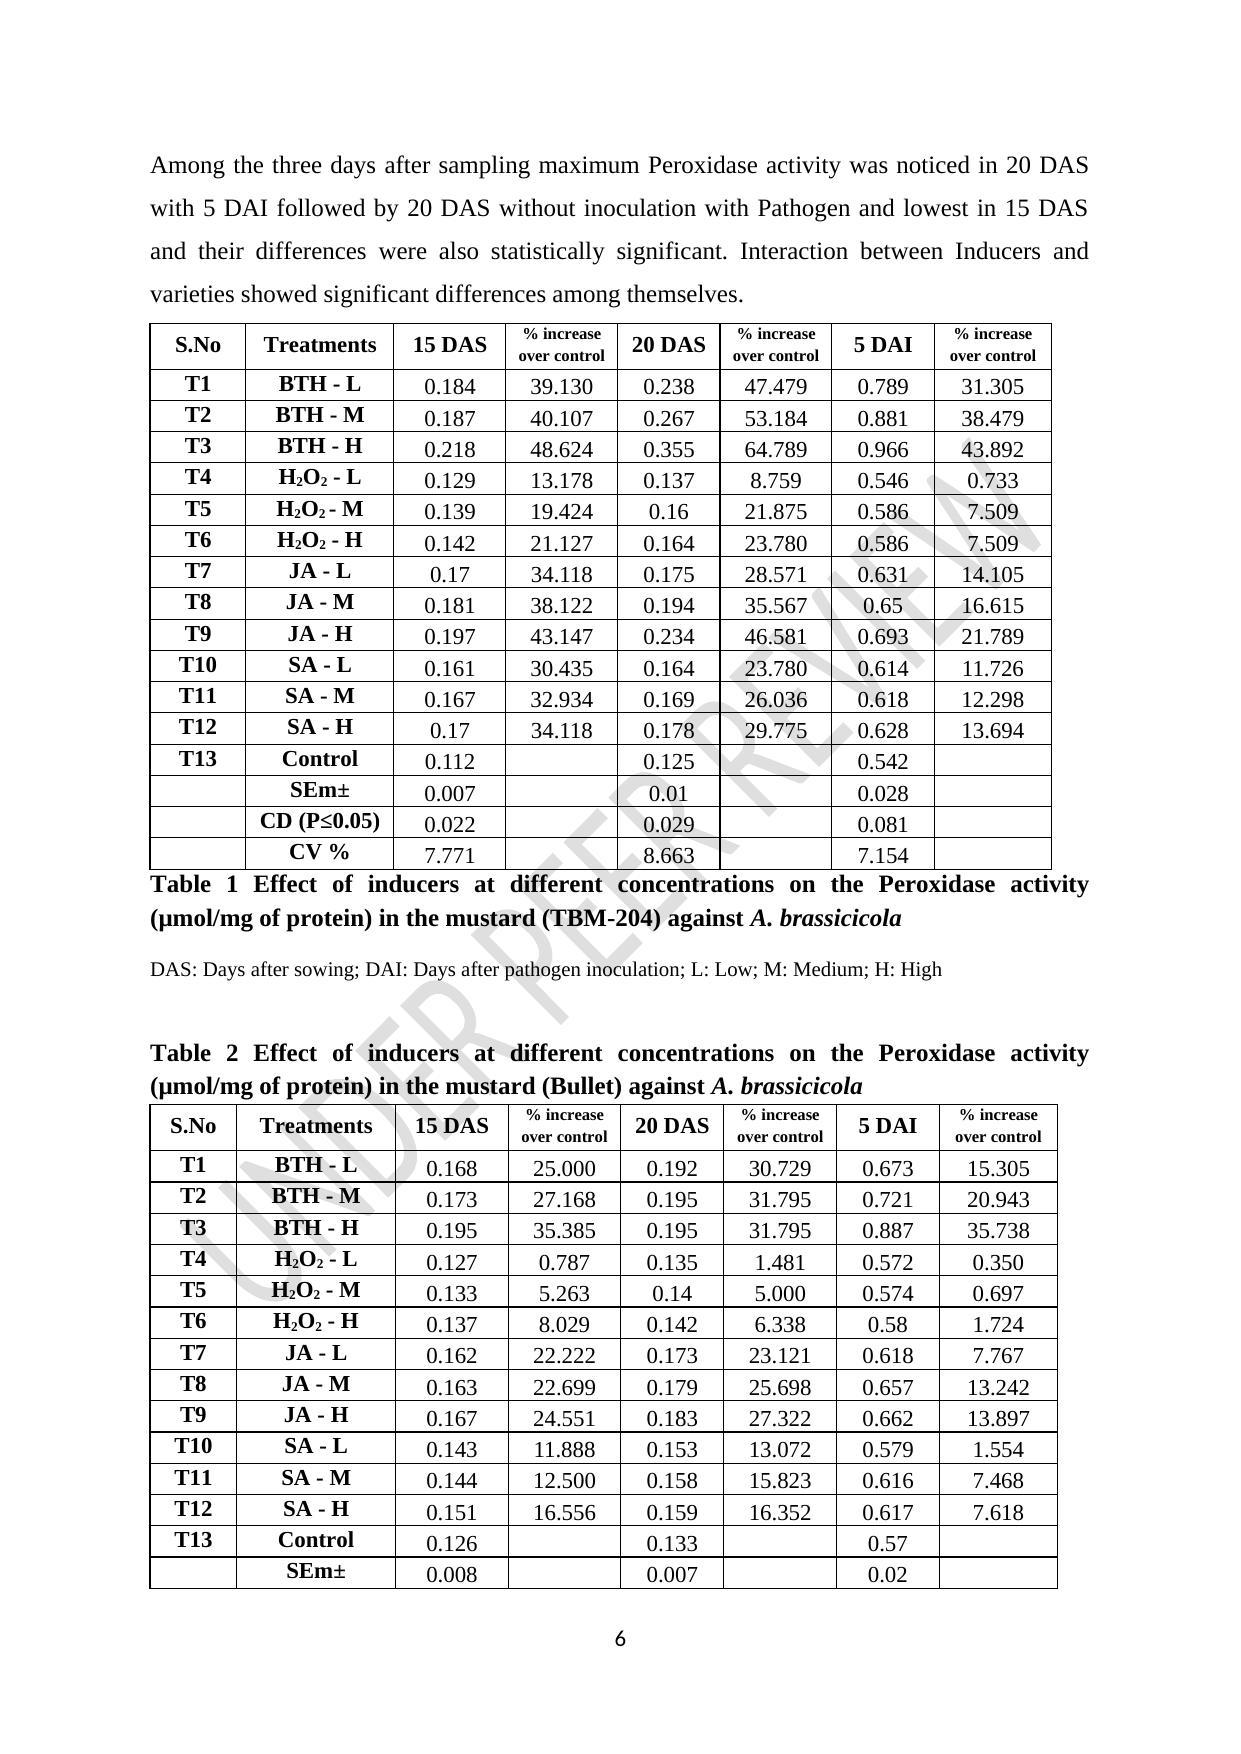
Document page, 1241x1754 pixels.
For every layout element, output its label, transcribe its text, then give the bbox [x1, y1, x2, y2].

table_cell 8.759 [721, 463, 831, 493]
table_cell 0.029 [618, 807, 719, 837]
table_cell BTH - L [237, 1151, 395, 1181]
table_header % increase over control [509, 1105, 620, 1150]
table_cell 0.631 [832, 557, 934, 587]
table_cell 31.795 [724, 1214, 836, 1244]
table_cell 0.197 [394, 620, 505, 650]
table_cell T9 [151, 1401, 236, 1431]
table_cell 48.624 [506, 432, 617, 462]
table_cell SA - L [246, 651, 393, 681]
table_cell 0.616 [837, 1464, 939, 1494]
table_cell 32.934 [506, 682, 617, 712]
table_cell [721, 807, 831, 837]
table_cell T11 [151, 682, 245, 712]
table_cell 20.943 [940, 1183, 1057, 1213]
table_cell 0.133 [396, 1276, 508, 1306]
table_header % increase over control [506, 324, 617, 368]
table_header % increase over control [940, 1105, 1057, 1150]
table_cell SA - H [246, 713, 393, 743]
table_cell 0.167 [396, 1401, 508, 1431]
table_cell T8 [151, 588, 245, 618]
table_cell [935, 807, 1051, 837]
table_cell JA - L [246, 557, 393, 587]
table_header Treatments [237, 1105, 395, 1150]
table_cell 0.143 [396, 1433, 508, 1463]
table_cell 0.125 [618, 745, 719, 775]
table_cell 7.468 [940, 1464, 1057, 1494]
table_cell 0.574 [837, 1276, 939, 1306]
table_cell 16.615 [935, 588, 1051, 618]
table_cell T12 [151, 1495, 236, 1525]
table_cell T6 [151, 1308, 236, 1338]
table_cell [935, 776, 1051, 806]
table_cell 0.144 [396, 1464, 508, 1494]
table_cell [721, 838, 831, 868]
table_cell 43.892 [935, 432, 1051, 462]
table_cell 13.178 [506, 463, 617, 493]
table_cell 11.888 [509, 1433, 620, 1463]
table_cell 12.500 [509, 1464, 620, 1494]
table_cell 0.168 [396, 1151, 508, 1181]
table_cell 8.663 [618, 838, 719, 868]
table_cell 0.133 [621, 1526, 723, 1556]
table_header % increase over control [724, 1105, 836, 1150]
table_cell 23.780 [721, 526, 831, 556]
table_cell SEm± [237, 1558, 395, 1588]
table_cell 35.738 [940, 1214, 1057, 1244]
table_cell 0.162 [396, 1339, 508, 1369]
table_cell H2O2 - H [246, 526, 393, 556]
table_cell JA - M [246, 588, 393, 618]
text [150, 150, 1090, 308]
table_header 5 DAI [832, 324, 934, 368]
table_cell T1 [151, 370, 245, 400]
table_cell 0.164 [618, 651, 719, 681]
table_cell 0.112 [394, 745, 505, 775]
table_cell JA - L [237, 1339, 395, 1369]
table_cell [940, 1558, 1057, 1588]
table_cell T3 [151, 1214, 236, 1244]
table_cell [506, 776, 617, 806]
table_cell 0.789 [832, 370, 934, 400]
table_cell 0.137 [618, 463, 719, 493]
table_header 15 DAS [396, 1105, 508, 1150]
table_cell 0.58 [837, 1308, 939, 1338]
table_cell 0.007 [621, 1558, 723, 1588]
table_cell 0.17 [394, 713, 505, 743]
table_cell H2O2 - M [246, 495, 393, 525]
table_cell 0.151 [396, 1495, 508, 1525]
table_header Treatments [246, 324, 393, 368]
table_cell 7.509 [935, 526, 1051, 556]
table_cell JA - H [237, 1401, 395, 1431]
table_cell BTH - H [246, 432, 393, 462]
table_cell T4 [151, 463, 245, 493]
table_cell 0.673 [837, 1151, 939, 1181]
table_cell 0.966 [832, 432, 934, 462]
table_cell JA - M [237, 1370, 395, 1400]
table_cell 0.008 [396, 1558, 508, 1588]
table_cell 35.567 [721, 588, 831, 618]
table_cell SA - M [246, 682, 393, 712]
table_cell 1.554 [940, 1433, 1057, 1463]
table_cell [509, 1558, 620, 1588]
table_cell 0.173 [396, 1183, 508, 1213]
table_cell SA - L [237, 1433, 395, 1463]
table_cell 31.795 [724, 1183, 836, 1213]
table_cell 24.551 [509, 1401, 620, 1431]
table_cell 0.187 [394, 401, 505, 431]
table_cell [724, 1526, 836, 1556]
table_cell [721, 745, 831, 775]
table_cell SEm± [246, 776, 393, 806]
table_cell 0.159 [621, 1495, 723, 1525]
table_cell 21.127 [506, 526, 617, 556]
table_cell 0.022 [394, 807, 505, 837]
table_cell 0.234 [618, 620, 719, 650]
table_cell 13.242 [940, 1370, 1057, 1400]
table_cell T1 [151, 1151, 236, 1181]
table_cell 7.154 [832, 838, 934, 868]
table_cell 12.298 [935, 682, 1051, 712]
table_header % increase over control [935, 324, 1051, 368]
table_cell BTH - H [237, 1214, 395, 1244]
table_cell 0.183 [621, 1401, 723, 1431]
table_cell T6 [151, 526, 245, 556]
table_cell SA - H [237, 1495, 395, 1525]
table_cell 0.127 [396, 1245, 508, 1275]
table_cell 47.479 [721, 370, 831, 400]
table_cell 31.305 [935, 370, 1051, 400]
table_cell 0.17 [394, 557, 505, 587]
table_cell 0.184 [394, 370, 505, 400]
text Table 1 Effect of inducers at different concentrations on the Peroxidase activity (μmol/mg of protein) in the mustard (TBM-204) against A. brassicicola [150, 869, 1090, 931]
table_cell [506, 807, 617, 837]
table_cell 0.163 [396, 1370, 508, 1400]
table_cell 0.618 [837, 1339, 939, 1369]
table_cell [506, 838, 617, 868]
table_cell 0.192 [621, 1151, 723, 1181]
table_cell 0.194 [618, 588, 719, 618]
table_cell 0.161 [394, 651, 505, 681]
table_cell 13.072 [724, 1433, 836, 1463]
table_cell T13 [151, 745, 245, 775]
table_cell T10 [151, 651, 245, 681]
table_cell 0.175 [618, 557, 719, 587]
table_cell 25.000 [509, 1151, 620, 1181]
table_cell 0.65 [832, 588, 934, 618]
table_cell 0.173 [621, 1339, 723, 1369]
table_cell 0.887 [837, 1214, 939, 1244]
table_cell 38.479 [935, 401, 1051, 431]
table_cell 0.628 [832, 713, 934, 743]
table_cell 0.195 [621, 1214, 723, 1244]
table_cell 0.164 [618, 526, 719, 556]
table_cell T10 [151, 1433, 236, 1463]
table_header S.No [151, 324, 245, 368]
table_cell 40.107 [506, 401, 617, 431]
table_cell 0.787 [509, 1245, 620, 1275]
table_cell T7 [151, 557, 245, 587]
table_cell 6.338 [724, 1308, 836, 1338]
table_header 15 DAS [394, 324, 505, 368]
table_cell [506, 745, 617, 775]
table_cell 0.614 [832, 651, 934, 681]
table_cell [935, 745, 1051, 775]
table_cell 13.897 [940, 1401, 1057, 1431]
table_cell 5.263 [509, 1276, 620, 1306]
table_cell 0.126 [396, 1526, 508, 1556]
table_cell 0.733 [935, 463, 1051, 493]
table_cell 0.167 [394, 682, 505, 712]
table_cell 0.153 [621, 1433, 723, 1463]
table_cell 26.036 [721, 682, 831, 712]
table_cell 25.698 [724, 1370, 836, 1400]
table_cell 0.572 [837, 1245, 939, 1275]
table_cell T13 [151, 1526, 236, 1556]
table_cell 15.823 [724, 1464, 836, 1494]
table_cell 30.729 [724, 1151, 836, 1181]
table_cell 22.699 [509, 1370, 620, 1400]
table_cell 0.137 [396, 1308, 508, 1338]
table_cell 0.57 [837, 1526, 939, 1556]
table_cell 0.618 [832, 682, 934, 712]
table_cell 21.789 [935, 620, 1051, 650]
table_cell 0.546 [832, 463, 934, 493]
table_cell 43.147 [506, 620, 617, 650]
table_cell 30.435 [506, 651, 617, 681]
table_cell 34.118 [506, 557, 617, 587]
table_cell 23.121 [724, 1339, 836, 1369]
table_cell H2O2 - M [237, 1276, 395, 1306]
table_cell BTH - M [246, 401, 393, 431]
table_cell 13.694 [935, 713, 1051, 743]
table_cell 0.181 [394, 588, 505, 618]
table_cell 0.158 [621, 1464, 723, 1494]
table_cell T4 [151, 1245, 236, 1275]
table_header 20 DAS [621, 1105, 723, 1150]
table_cell 0.142 [621, 1308, 723, 1338]
table_cell 0.16 [618, 495, 719, 525]
table_cell 7.509 [935, 495, 1051, 525]
table_cell 0.586 [832, 495, 934, 525]
table_cell 0.142 [394, 526, 505, 556]
table_cell SA - M [237, 1464, 395, 1494]
table_cell 7.618 [940, 1495, 1057, 1525]
table_cell 0.14 [621, 1276, 723, 1306]
table_cell CD (P≤0.05) [246, 807, 393, 837]
table_cell H2O2 - L [246, 463, 393, 493]
table_header 5 DAI [837, 1105, 939, 1150]
table_cell 0.697 [940, 1276, 1057, 1306]
table_cell Control [246, 745, 393, 775]
table_cell [724, 1558, 836, 1588]
table_cell T9 [151, 620, 245, 650]
table_cell 0.129 [394, 463, 505, 493]
table_cell 38.122 [506, 588, 617, 618]
table_cell 21.875 [721, 495, 831, 525]
table_cell 0.542 [832, 745, 934, 775]
table_cell [721, 776, 831, 806]
table_cell 0.028 [832, 776, 934, 806]
table_cell 15.305 [940, 1151, 1057, 1181]
table_cell 46.581 [721, 620, 831, 650]
table_cell T11 [151, 1464, 236, 1494]
table_cell 0.135 [621, 1245, 723, 1275]
table_cell 0.693 [832, 620, 934, 650]
table_cell H2O2 - H [237, 1308, 395, 1338]
table_cell 27.168 [509, 1183, 620, 1213]
table_header 20 DAS [618, 324, 719, 368]
table_cell [940, 1526, 1057, 1556]
table_cell 0.218 [394, 432, 505, 462]
table_cell 53.184 [721, 401, 831, 431]
table_cell 0.881 [832, 401, 934, 431]
table_cell T3 [151, 432, 245, 462]
table_cell 0.007 [394, 776, 505, 806]
table_cell 35.385 [509, 1214, 620, 1244]
table_cell 23.780 [721, 651, 831, 681]
table_cell 0.01 [618, 776, 719, 806]
table_cell [151, 1558, 236, 1588]
table_cell BTH - M [237, 1183, 395, 1213]
table_cell [151, 838, 245, 868]
table_cell 0.350 [940, 1245, 1057, 1275]
table_cell T7 [151, 1339, 236, 1369]
table_cell T8 [151, 1370, 236, 1400]
table_header % increase over control [721, 324, 831, 368]
table_cell 0.169 [618, 682, 719, 712]
table_cell BTH - L [246, 370, 393, 400]
table_cell 0.081 [832, 807, 934, 837]
table_cell 0.662 [837, 1401, 939, 1431]
table_cell 29.775 [721, 713, 831, 743]
table_cell 14.105 [935, 557, 1051, 587]
table_cell 0.355 [618, 432, 719, 462]
table_cell 0.178 [618, 713, 719, 743]
table_cell 7.771 [394, 838, 505, 868]
table_cell 7.767 [940, 1339, 1057, 1369]
table_cell T2 [151, 401, 245, 431]
text Table 2 Effect of inducers at different concentrations on the Peroxidase activity (μmol/mg of protein) in the mustard (Bullet) against A. brassicicola [150, 1038, 1090, 1100]
table_cell 27.322 [724, 1401, 836, 1431]
table_cell T12 [151, 713, 245, 743]
table_cell 22.222 [509, 1339, 620, 1369]
table_cell T5 [151, 1276, 236, 1306]
table_cell 0.586 [832, 526, 934, 556]
table_cell 34.118 [506, 713, 617, 743]
table_cell JA - H [246, 620, 393, 650]
table_cell [509, 1526, 620, 1556]
table_cell 0.139 [394, 495, 505, 525]
table_cell 0.579 [837, 1433, 939, 1463]
table_cell T2 [151, 1183, 236, 1213]
table_cell 0.657 [837, 1370, 939, 1400]
table_cell [151, 776, 245, 806]
table_cell 1.481 [724, 1245, 836, 1275]
table_cell 39.130 [506, 370, 617, 400]
table_cell 0.721 [837, 1183, 939, 1213]
table_header S.No [151, 1105, 236, 1150]
table_cell [935, 838, 1051, 868]
table_cell 11.726 [935, 651, 1051, 681]
table_cell 16.352 [724, 1495, 836, 1525]
table_cell 0.238 [618, 370, 719, 400]
table_cell 28.571 [721, 557, 831, 587]
text DAS: Days after sowing; DAI: Days after pathogen inoculation; L: Low; M: Medium; H: High [150, 956, 1090, 981]
table_cell T5 [151, 495, 245, 525]
table_cell 0.617 [837, 1495, 939, 1525]
table_cell CV % [246, 838, 393, 868]
table_cell 8.029 [509, 1308, 620, 1338]
table_cell 0.179 [621, 1370, 723, 1400]
table_cell H2O2 - L [237, 1245, 395, 1275]
table_cell 0.195 [621, 1183, 723, 1213]
table_cell 5.000 [724, 1276, 836, 1306]
table_cell Control [237, 1526, 395, 1556]
table_cell 64.789 [721, 432, 831, 462]
table_cell 16.556 [509, 1495, 620, 1525]
table_cell 1.724 [940, 1308, 1057, 1338]
table_cell 0.02 [837, 1558, 939, 1588]
table_cell 0.195 [396, 1214, 508, 1244]
table_cell 0.267 [618, 401, 719, 431]
table_cell [151, 807, 245, 837]
table_cell 19.424 [506, 495, 617, 525]
